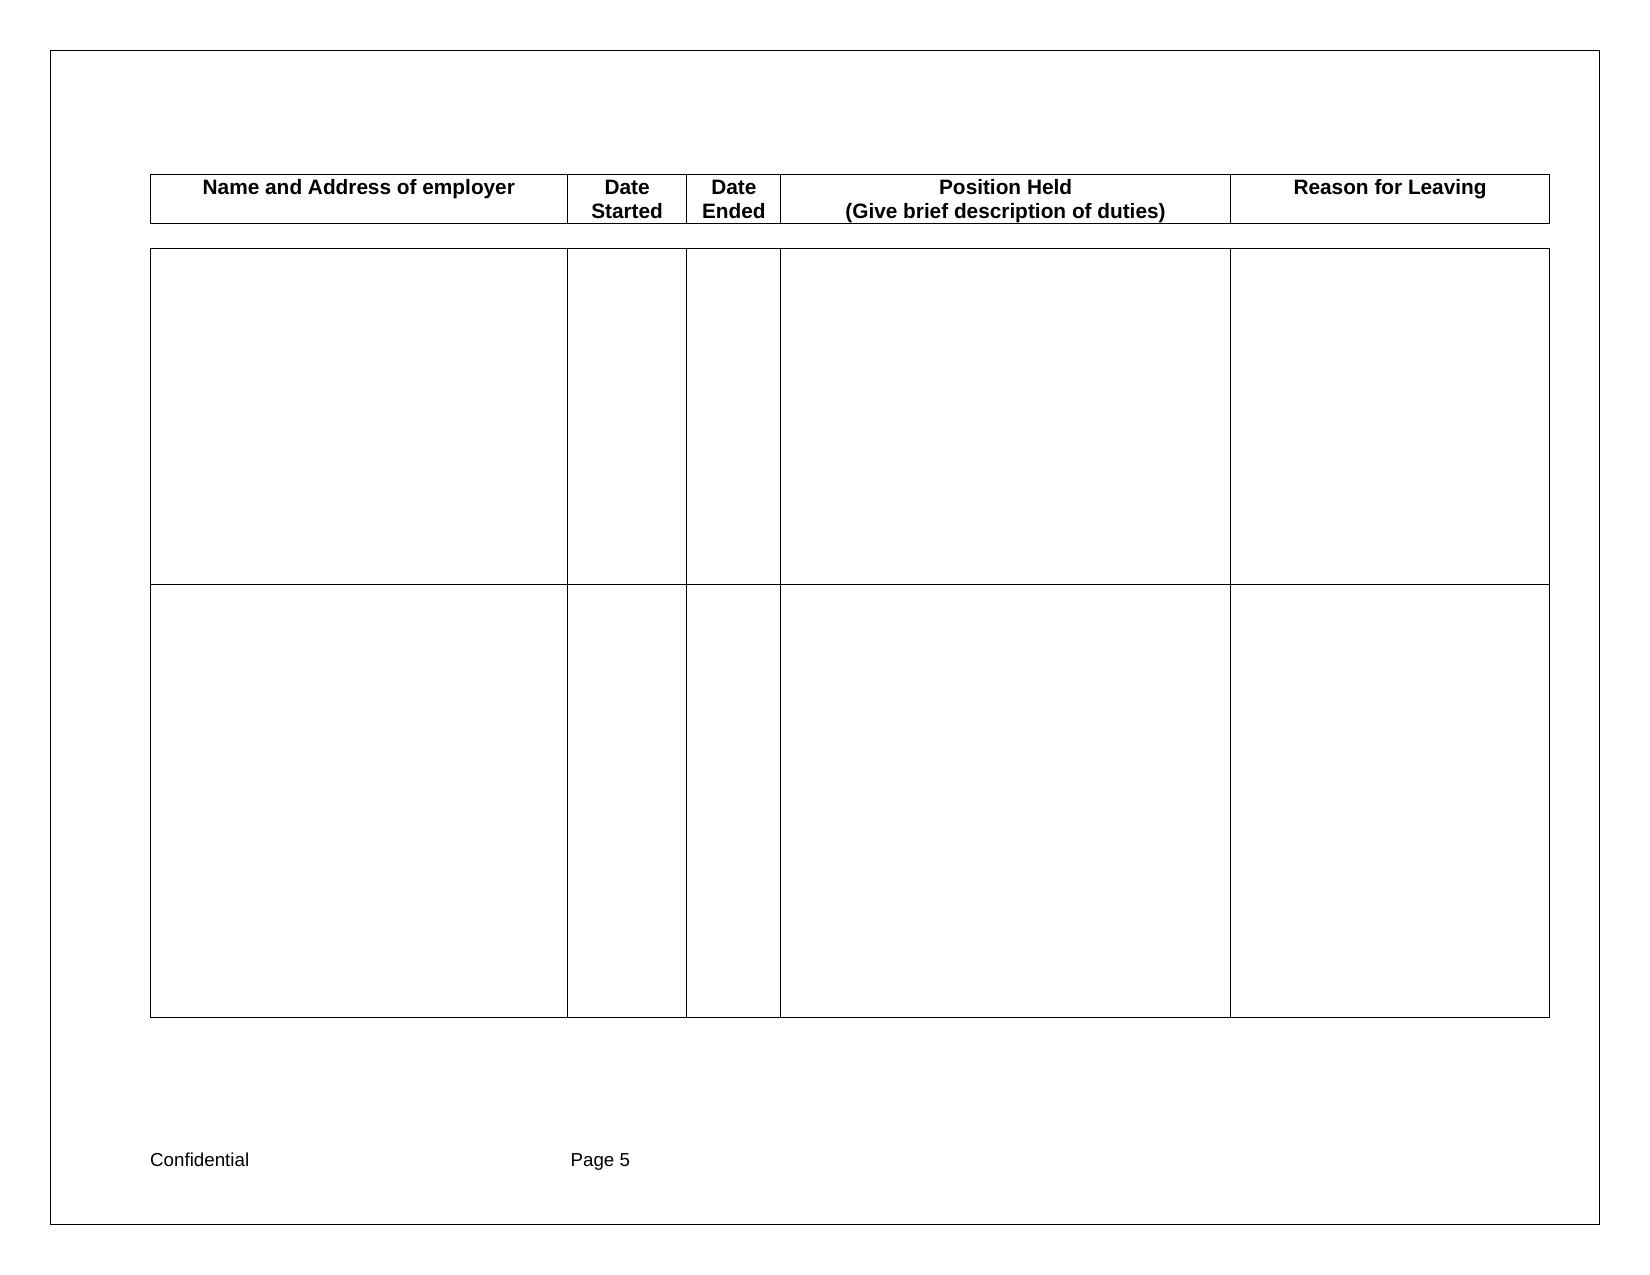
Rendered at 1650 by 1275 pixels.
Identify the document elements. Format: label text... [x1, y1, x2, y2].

table_header Date Ended [687, 175, 780, 223]
table_header [1231, 249, 1549, 584]
table_cell [781, 585, 1230, 1017]
table_cell [687, 585, 780, 1017]
table_header Position Held (Give brief description of duties) [781, 175, 1230, 223]
table_header [687, 249, 780, 584]
table_header [781, 249, 1230, 584]
table_header [568, 249, 686, 584]
table_cell [151, 585, 567, 1017]
table_cell [568, 585, 686, 1017]
table_cell [1231, 585, 1549, 1017]
table_header [151, 249, 567, 584]
table_header Reason for Leaving [1231, 175, 1549, 223]
table_header Date Started [568, 175, 686, 223]
table_header Name and Address of employer [151, 175, 567, 223]
